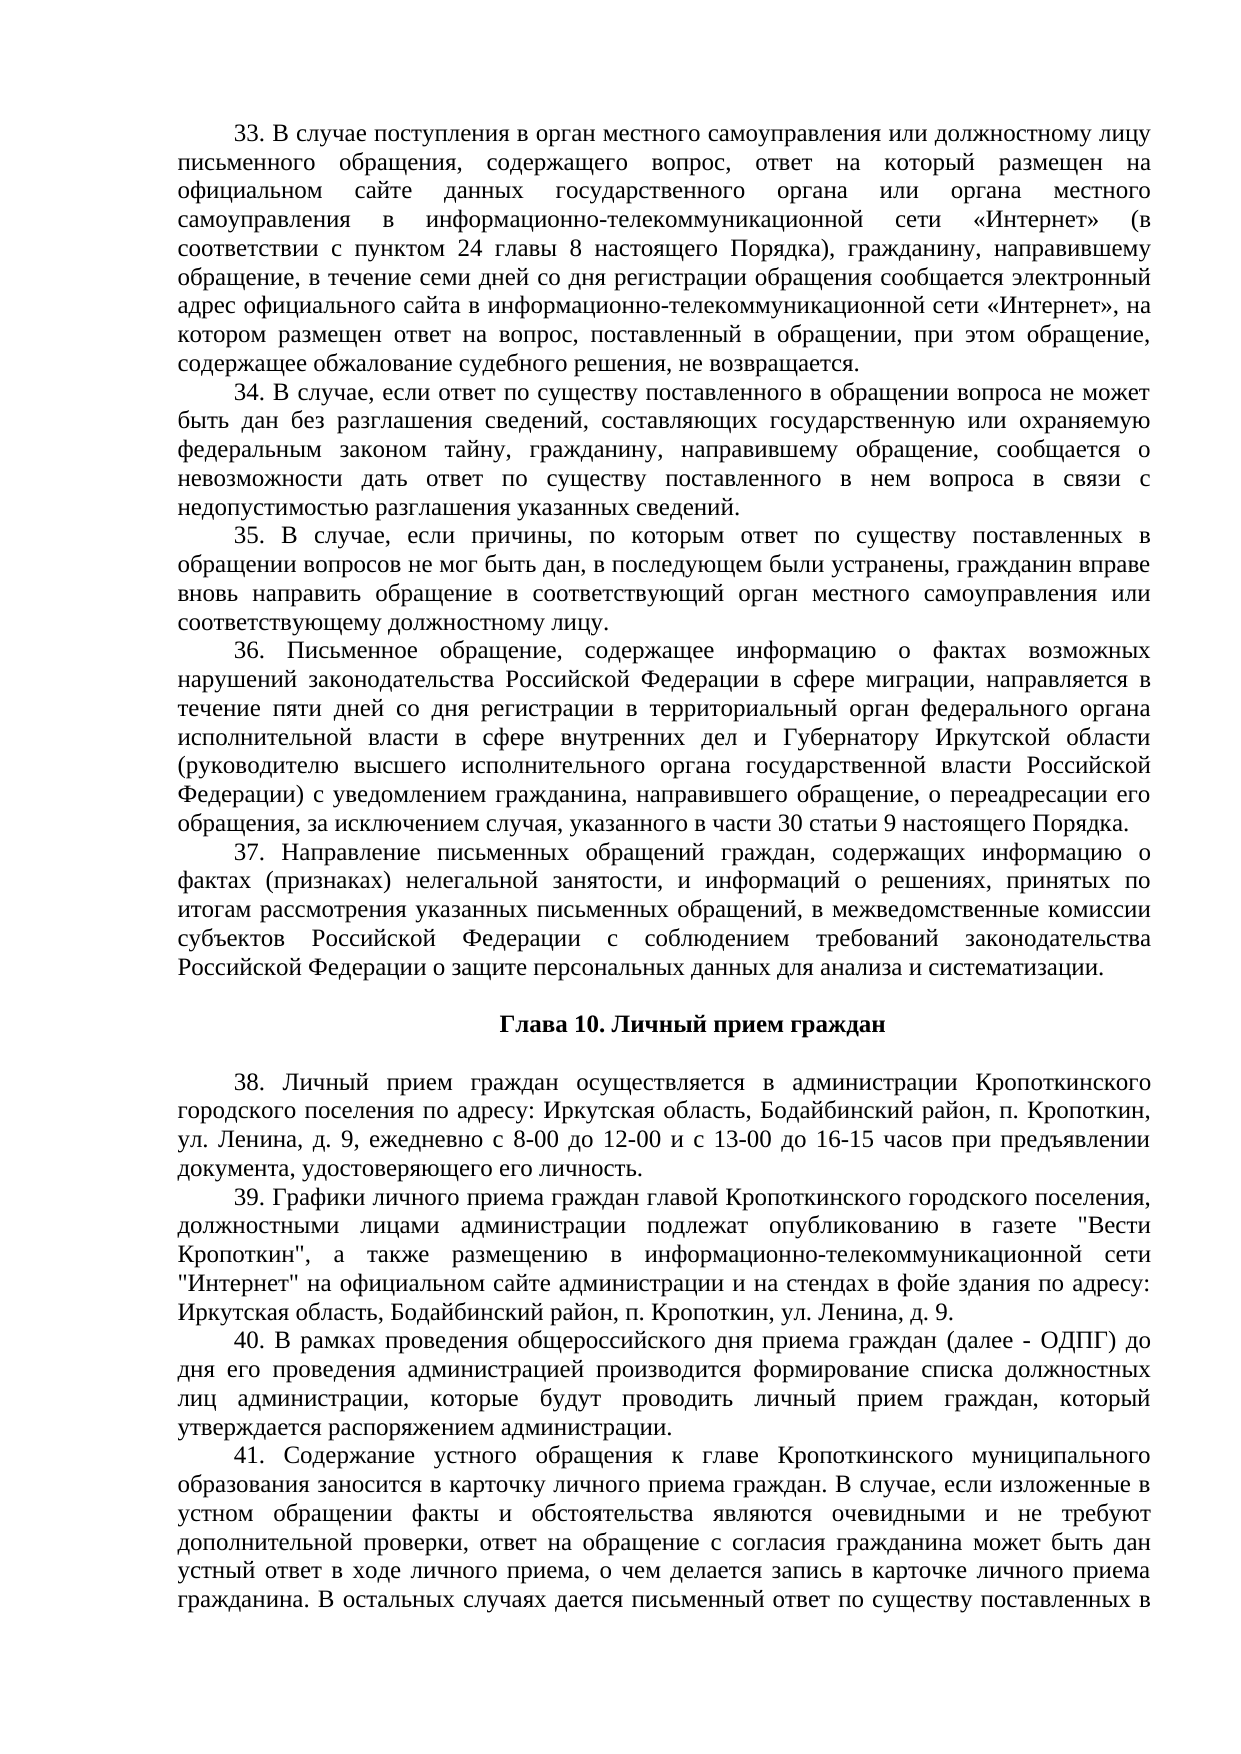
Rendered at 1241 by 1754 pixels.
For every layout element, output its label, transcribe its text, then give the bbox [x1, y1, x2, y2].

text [177, 1441, 1152, 1613]
text 38. Личный прием граждан осуществляется в администрации Кропоткинского городского поселения по адресу: Иркутская область, Бодайбинский район, п. Кропоткин, ул. Ленина, д. 9, ежедневно с 8-00 до 12-00 и с 13-00 до 16-15 часов при предъявлении документа, удостоверяющего его личность. [177, 1067, 1152, 1182]
text 37. Направление письменных обращений граждан, содержащих информацию о фактах (признаках) нелегальной занятости, и информаций о решениях, принятых по итогам рассмотрения указанных письменных обращений, в межведомственные комиссии субъектов Российской Федерации с соблюдением требований законодательства Российской Федерации о защите персональных данных для анализа и систематизации. [177, 837, 1152, 981]
text 33. В случае поступления в орган местного самоуправления или должностному лицу письменного обращения, содержащего вопрос, ответ на который размещен на официальном сайте данных государственного органа или органа местного самоуправления в информационно-телекоммуникационной сети «Интернет» (в соответствии с пунктом 24 главы 8 настоящего Порядка), гражданину, направившему обращение, в течение семи дней со дня регистрации обращения сообщается электронный адрес официального сайта в информационно-телекоммуникационной сети «Интернет», на котором размещен ответ на вопрос, поставленный в обращении, при этом обращение, содержащее обжалование судебного решения, не возвращается. [177, 118, 1152, 377]
text 40. В рамках проведения общероссийского дня приема граждан (далее - ОДПГ) до дня его проведения администрацией производится формирование списка должностных лиц администрации, которые будут проводить личный прием граждан, который утверждается распоряжением администрации. [177, 1326, 1152, 1441]
text 34. В случае, если ответ по существу поставленного в обращении вопроса не может быть дан без разглашения сведений, составляющих государственную или охраняемую федеральным законом тайну, гражданину, направившему обращение, сообщается о невозможности дать ответ по существу поставленного в нем вопроса в связи с недопустимостью разглашения указанных сведений. [177, 377, 1152, 521]
text Глава 10. Личный прием граждан [177, 1009, 1152, 1038]
text 35. В случае, если причины, по которым ответ по существу поставленных в обращении вопросов не мог быть дан, в последующем были устранены, гражданин вправе вновь направить обращение в соответствующий орган местного самоуправления или соответствующему должностному лицу. [177, 521, 1152, 636]
text 39. Графики личного приема граждан главой Кропоткинского городского поселения, должностными лицами администрации подлежат опубликованию в газете "Вести Кропоткин", а также размещению в информационно-телекоммуникационной сети "Интернет" на официальном сайте администрации и на стендах в фойе здания по адресу: Иркутская область, Бодайбинский район, п. Кропоткин, ул. Ленина, д. 9. [177, 1182, 1152, 1326]
text 36. Письменное обращение, содержащее информацию о фактах возможных нарушений законодательства Российской Федерации в сфере миграции, направляется в течение пяти дней со дня регистрации в территориальный орган федерального органа исполнительной власти в сфере внутренних дел и Губернатору Иркутской области (руководителю высшего исполнительного органа государственной власти Российской Федерации) с уведомлением гражданина, направившего обращение, о переадресации его обращения, за исключением случая, указанного в части 30 статьи 9 настоящего Порядка. [177, 636, 1152, 837]
